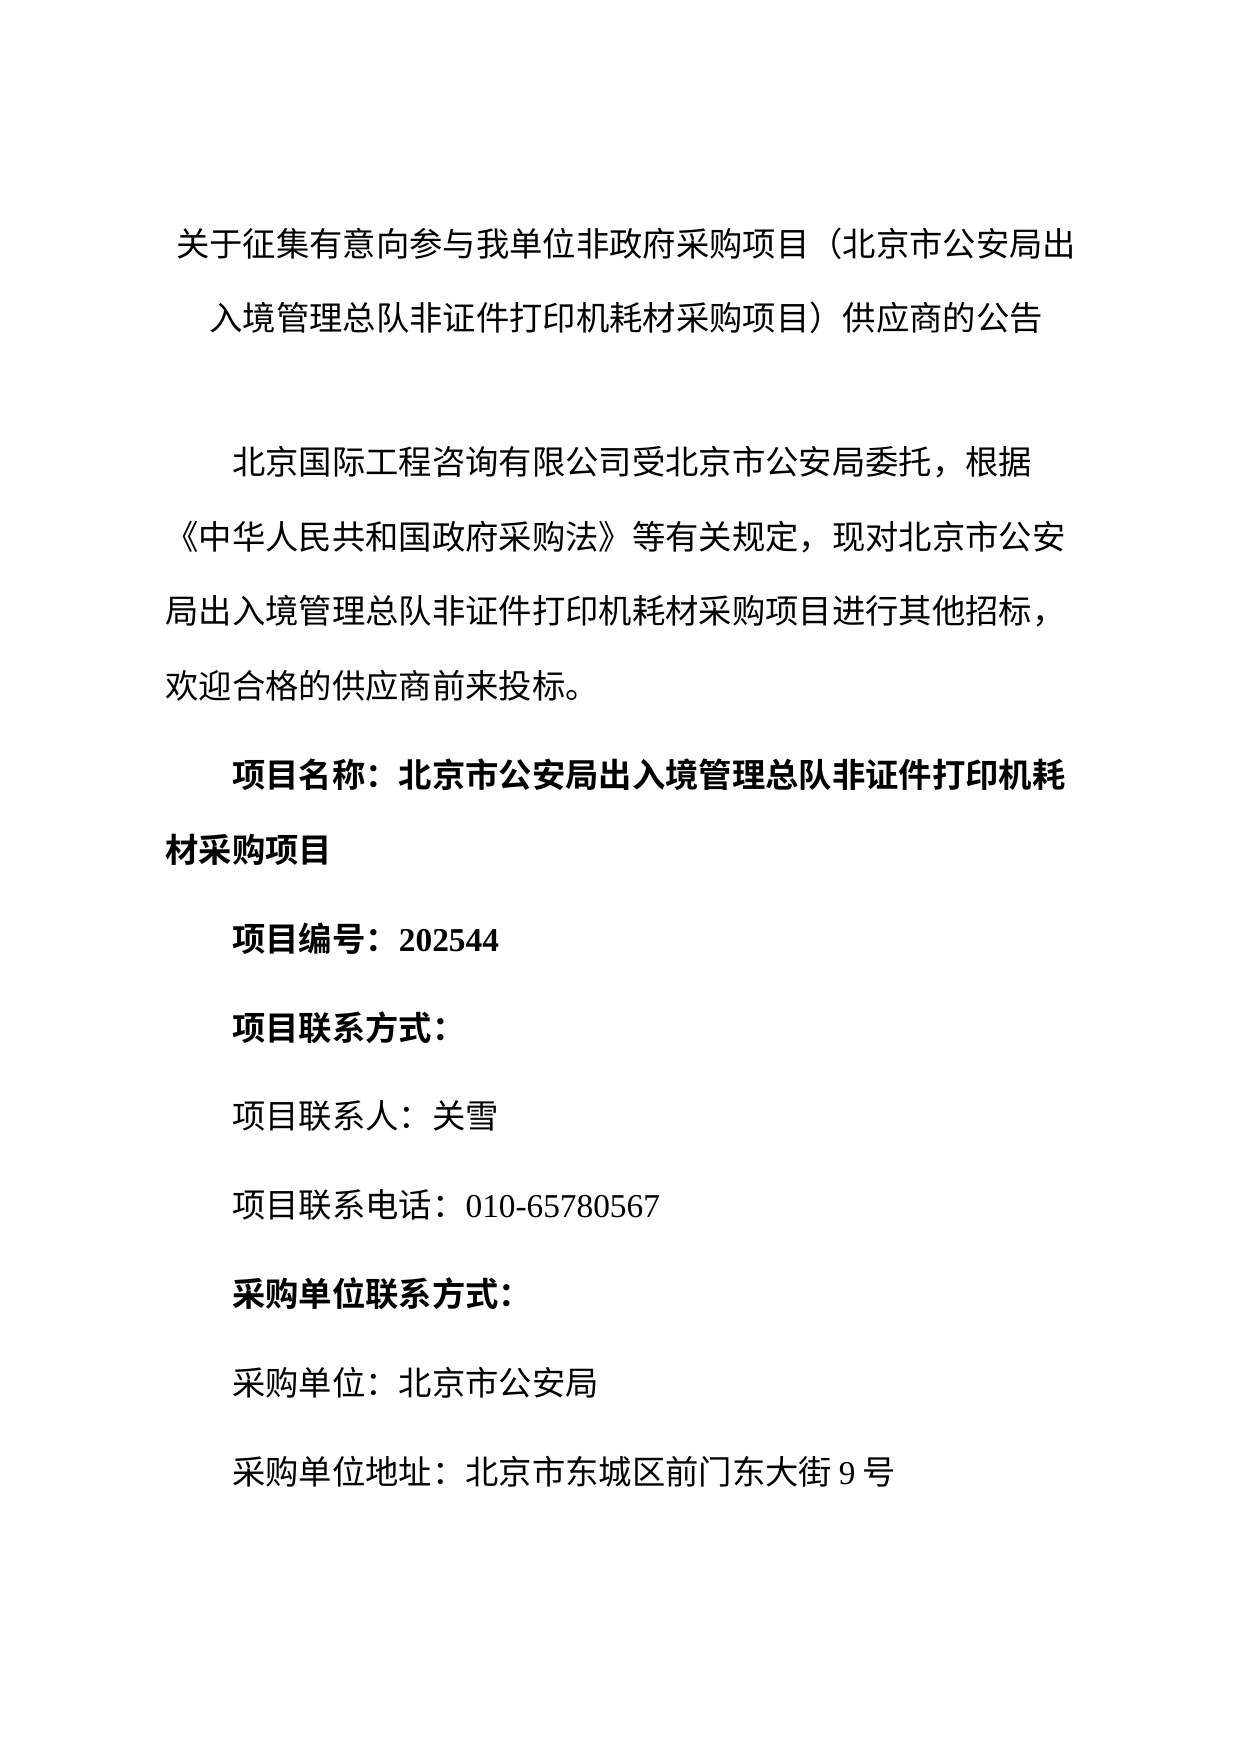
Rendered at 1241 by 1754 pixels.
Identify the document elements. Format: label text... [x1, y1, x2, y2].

text 项目联系电话：010-65780567 [165, 1171, 1087, 1236]
text 采购单位联系方式： [165, 1259, 1087, 1324]
text 项目编号：202544 [165, 904, 1087, 969]
text 采购单位：北京市公安局 [165, 1348, 1087, 1413]
text 项目名称：北京市公安局出入境管理总队非证件打印机耗材采购项目 [165, 741, 1087, 880]
text 项目联系人：关雪 [165, 1082, 1087, 1147]
text 采购单位地址：北京市东城区前门东大街9号 [165, 1437, 1087, 1502]
text 北京国际工程咨询有限公司受北京市公安局委托，根据《中华人民共和国政府采购法》等有关规定，现对北京市公安局出入境管理总队非证件打印机耗材采购项目进行其他招标，欢迎合格的供应商前来投标。 [165, 428, 1087, 717]
text 项目联系方式： [165, 993, 1087, 1058]
text 关于征集有意向参与我单位非政府采购项目（北京市公安局出入境管理总队非证件打印机耗材采购项目）供应商的公告 [165, 209, 1087, 349]
